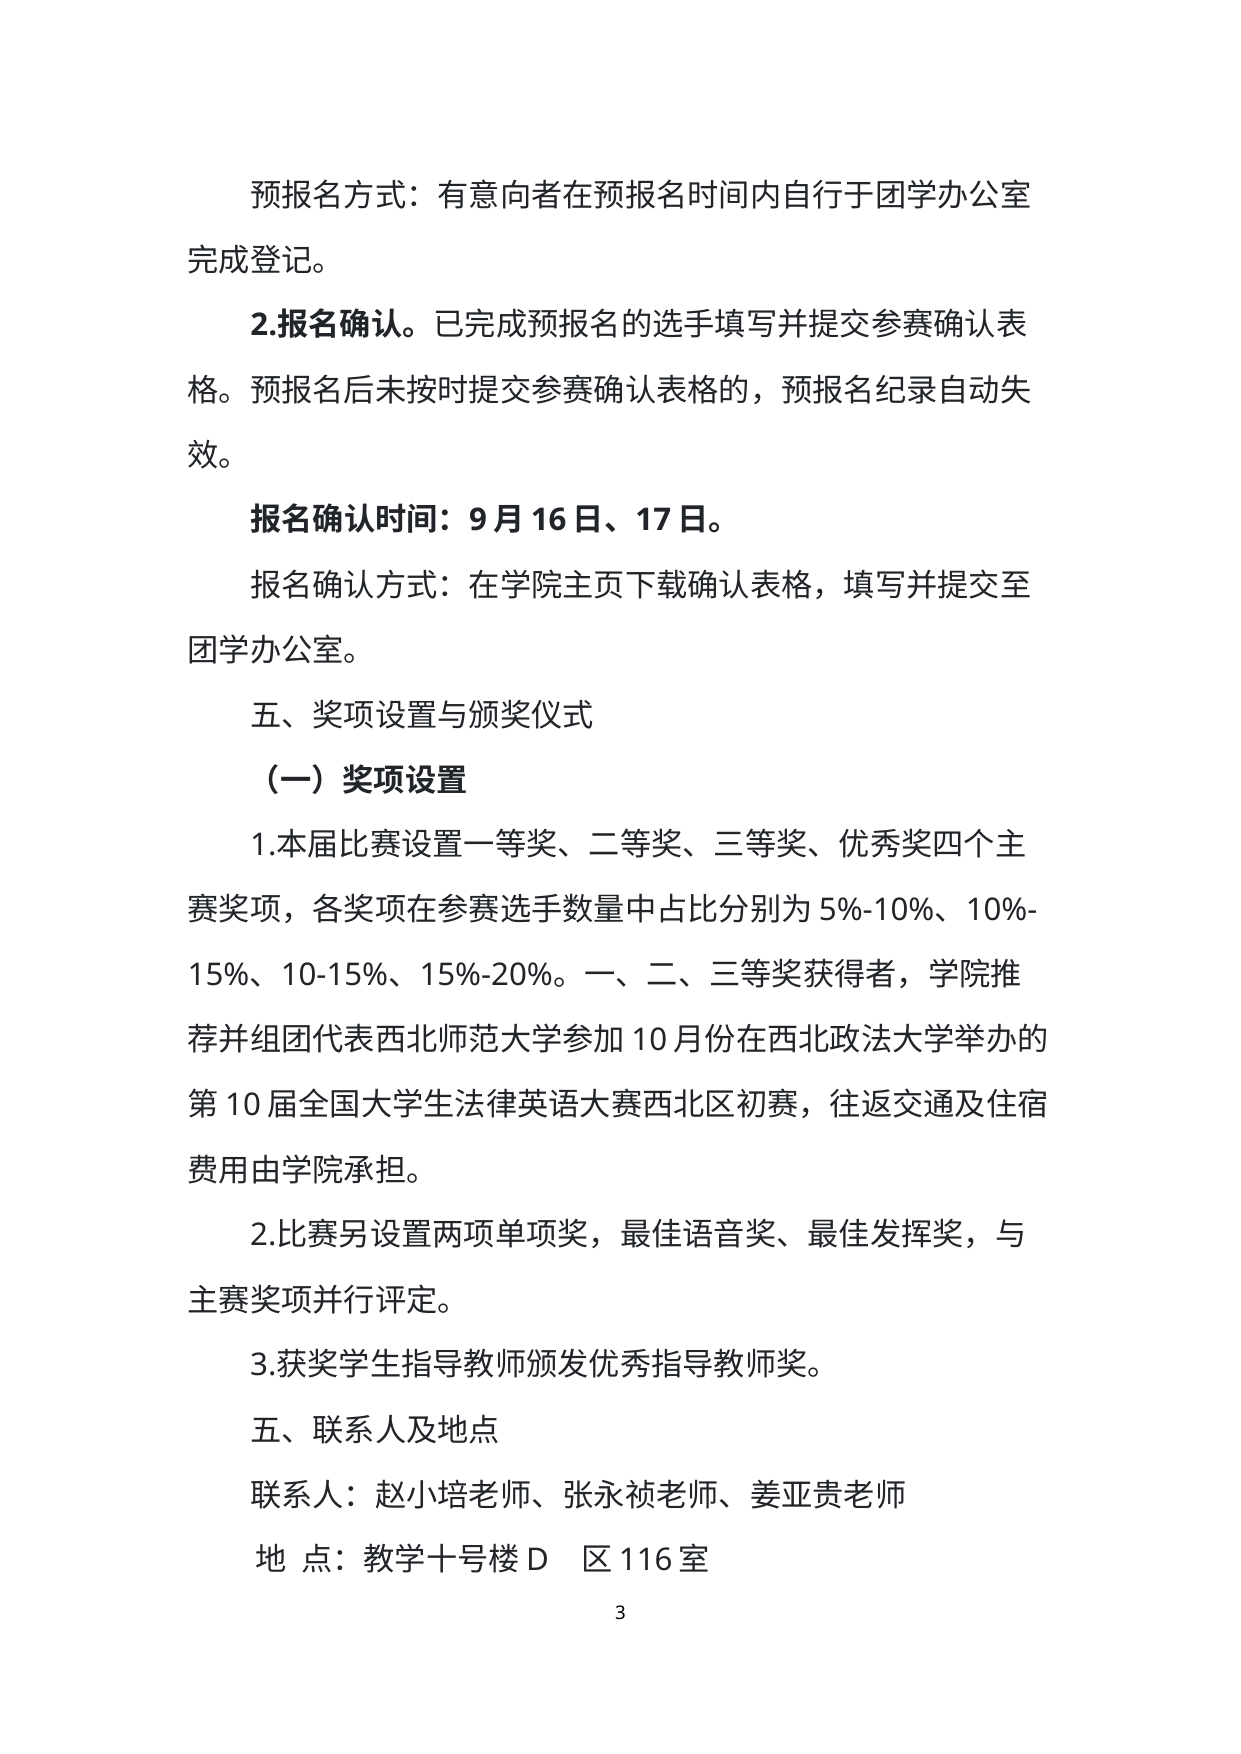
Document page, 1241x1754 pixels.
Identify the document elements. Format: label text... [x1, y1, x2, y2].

text 3.获奖学生指导教师颁发优秀指导教师奖。 [187, 1330, 1053, 1395]
text 预报名方式：有意向者在预报名时间内自行于团学办公室完成登记。 [187, 160, 1053, 290]
text 五、联系人及地点 [187, 1395, 1053, 1460]
text 五、奖项设置与颁奖仪式 [187, 680, 1053, 745]
text （一）奖项设置 [187, 745, 1053, 810]
text 1.本届比赛设置一等奖、二等奖、三等奖、优秀奖四个主赛奖项，各奖项在参赛选手数量中占比分别为5%-10%、10%-15%、10-15%、15%-20%。一、二、三等奖获得者，学院推荐并组团代表西北师范大学参加10月份在西北政法大学举办的第10届全国大学生法律英语大赛西北区初赛，往返交通及住宿费用由学院承担。 [187, 810, 1053, 1200]
text 地 点：教学十号楼D 区116室 [187, 1525, 1053, 1590]
text 2.比赛另设置两项单项奖，最佳语音奖、最佳发挥奖，与主赛奖项并行评定。 [187, 1200, 1053, 1330]
text 2.报名确认。已完成预报名的选手填写并提交参赛确认表格。预报名后未按时提交参赛确认表格的，预报名纪录自动失效。 [187, 290, 1053, 485]
text 报名确认方式：在学院主页下载确认表格，填写并提交至团学办公室。 [187, 550, 1053, 680]
text 联系人：赵小培老师、张永祯老师、姜亚贵老师 [187, 1460, 1053, 1525]
text 报名确认时间：9月16日、17日。 [187, 485, 1053, 550]
